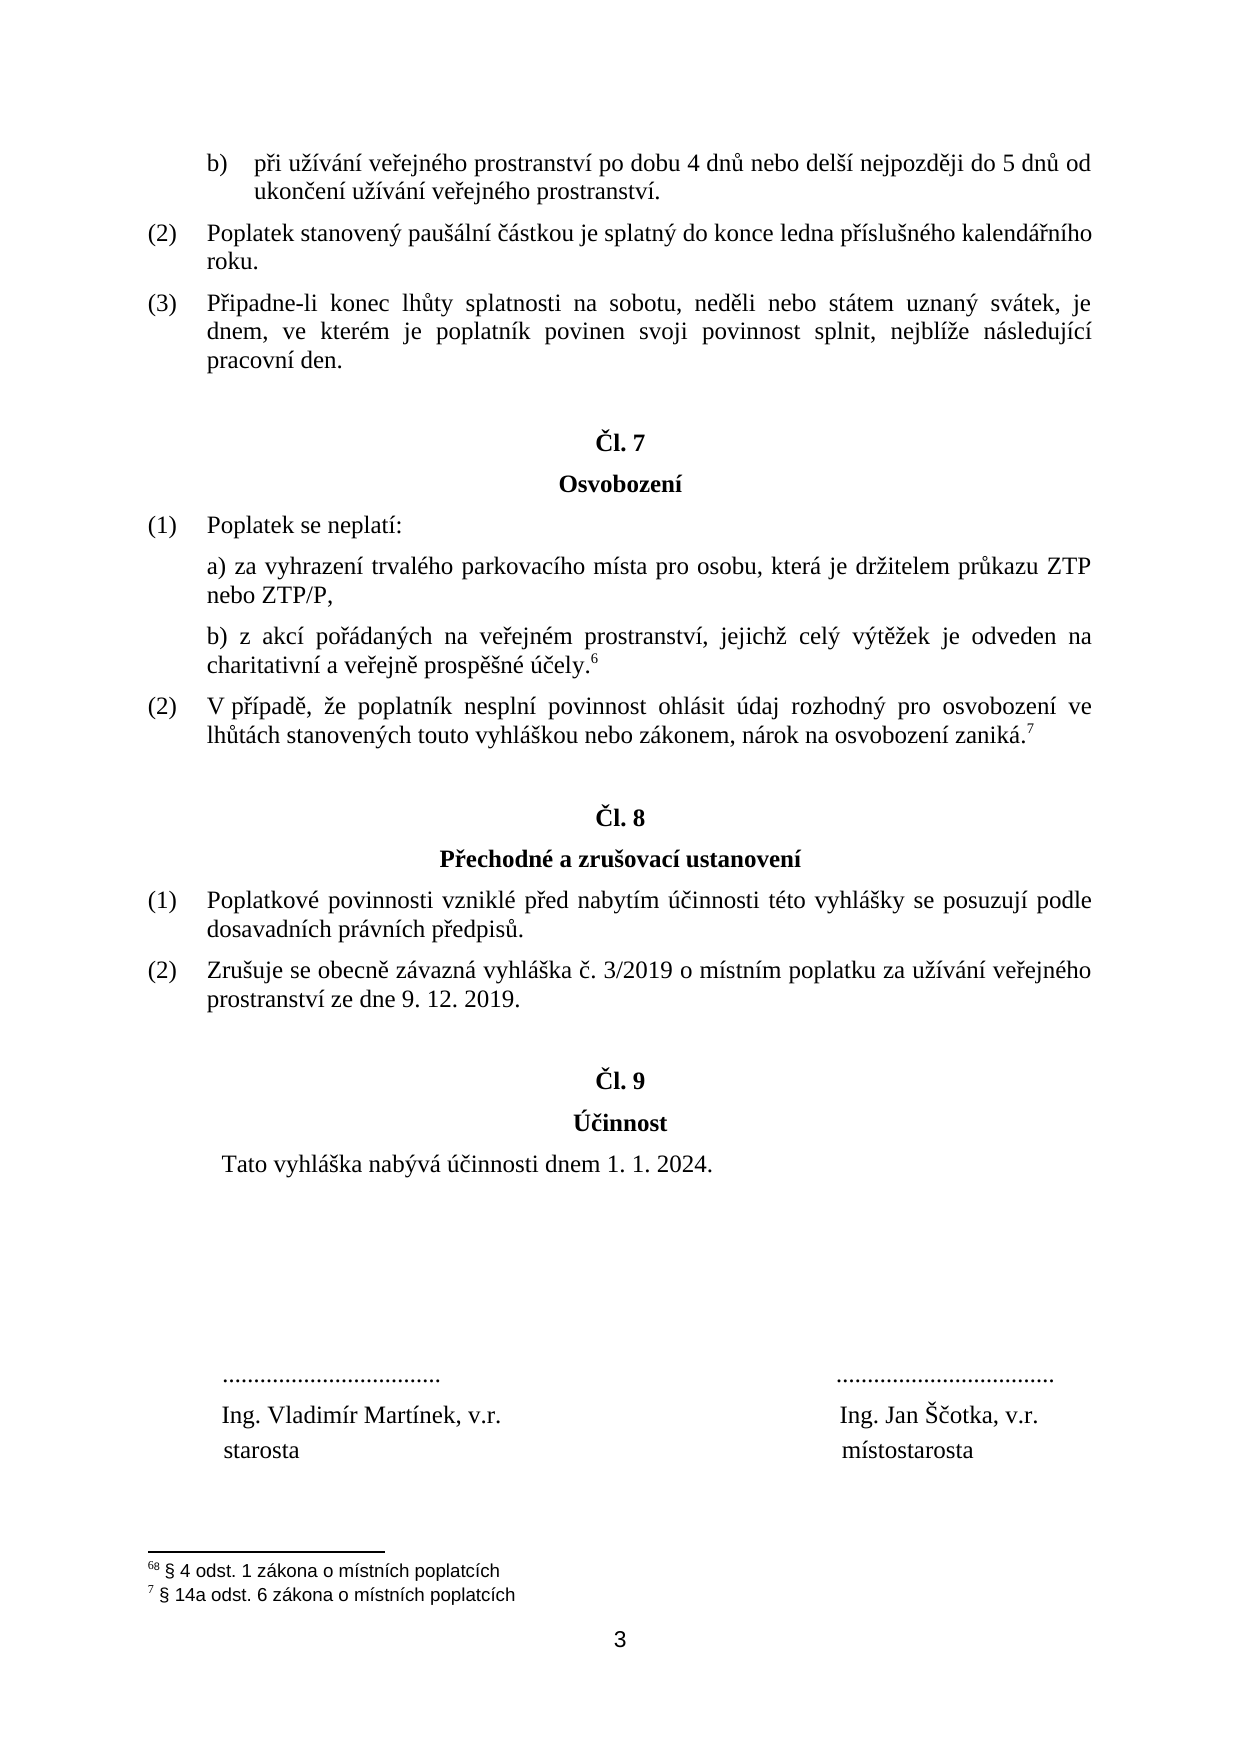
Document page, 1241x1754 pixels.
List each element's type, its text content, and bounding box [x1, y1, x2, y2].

text Tato vyhláška nabývá účinnosti dnem 1. 1. 2024. [148, 1149, 1093, 1178]
text Ing. Vladimír Martínek, v.r. Ing. Jan Ščotka, v.r. [148, 1401, 1093, 1429]
list Připadne-li konec lhůty splatnosti na sobotu, neděli nebo státem uznaný svátek, je dnem, ve kterém je poplatník povinen svoji povinnost splnit, nejblíže následující pracovní den. [148, 288, 1093, 374]
text b) z akcí pořádaných na veřejném prostranství, jejichž celý výtěžek je odveden na charitativní a veřejně prospěšné účely. [207, 621, 1093, 679]
text Čl. 9 [148, 1066, 1093, 1095]
text Čl. 8 [148, 803, 1093, 831]
text Osvobození [148, 469, 1093, 498]
text a) za vyhrazení trvalého parkovacího místa pro osobu, která je držitelem průkazu ZTP nebo ZTP/P, [207, 551, 1093, 609]
list při užívání veřejného prostranství po dobu 4 dnů nebo delší nejpozději do 5 dnů od ukončení užívání veřejného prostranství. [207, 148, 1093, 205]
text Čl. 7 [148, 428, 1093, 456]
list Zrušuje se obecně závazná vyhláška č. 3/2019 o místním poplatku za užívání veřejného prostranství ze dne 9. 12. 2019. [148, 955, 1093, 1013]
text Účinnost [148, 1108, 1093, 1136]
text ................................... ................................... [148, 1359, 1093, 1388]
text Přechodné a zrušovací ustanovení [148, 844, 1093, 873]
list Poplatkové povinnosti vzniklé před nabytím účinnosti této vyhlášky se posuzují podle dosavadních právních předpisů. [148, 885, 1093, 943]
text starosta místostarosta [148, 1436, 1093, 1464]
list Poplatek stanovený paušální částkou je splatný do konce ledna příslušného kalendářního roku. [148, 218, 1093, 275]
list V případě, že poplatník nesplní povinnost ohlásit údaj rozhodný pro osvobození ve lhůtách stanovených touto vyhláškou nebo zákonem, nárok na osvobození zaniká. [148, 691, 1093, 749]
list Poplatek se neplatí: [148, 510, 1093, 539]
